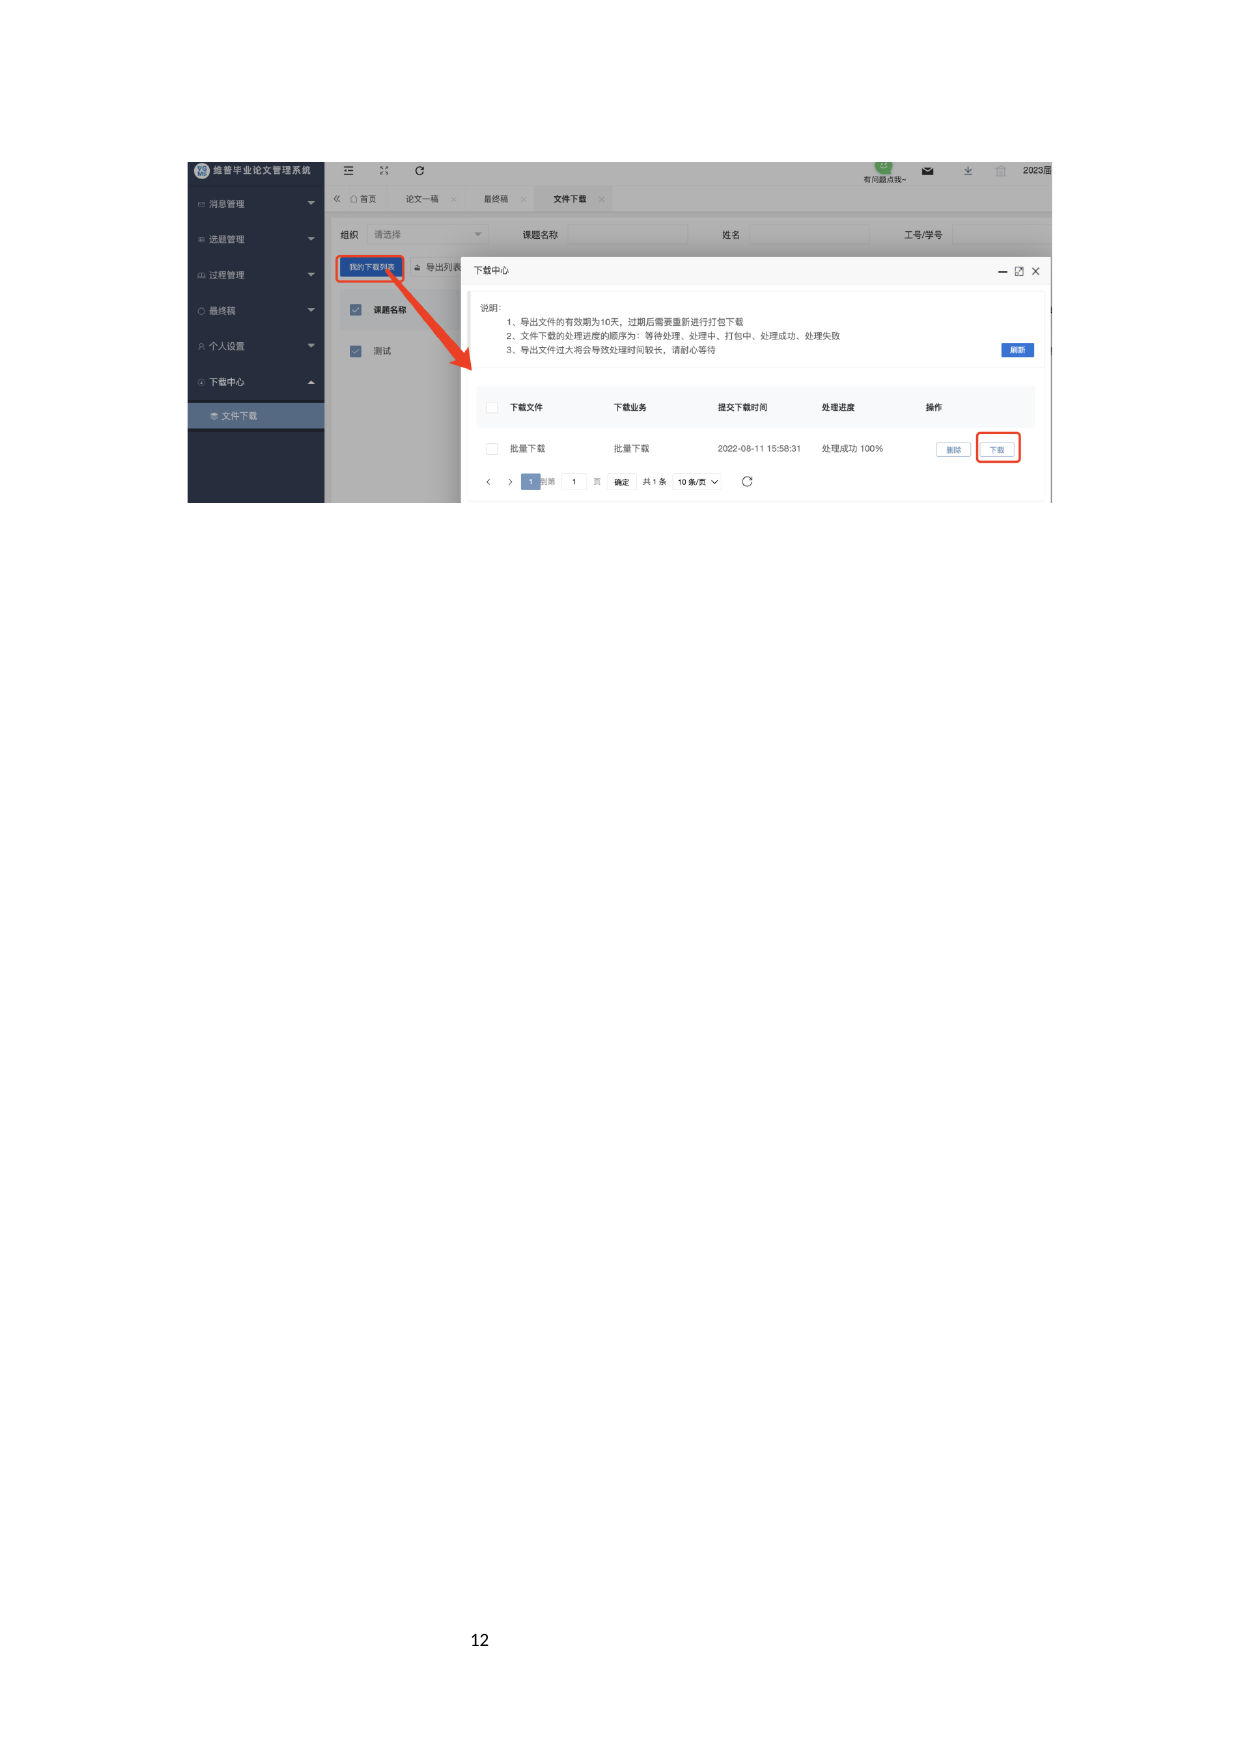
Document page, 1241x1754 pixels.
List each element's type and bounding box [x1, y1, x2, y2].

picture [187, 162, 1053, 503]
